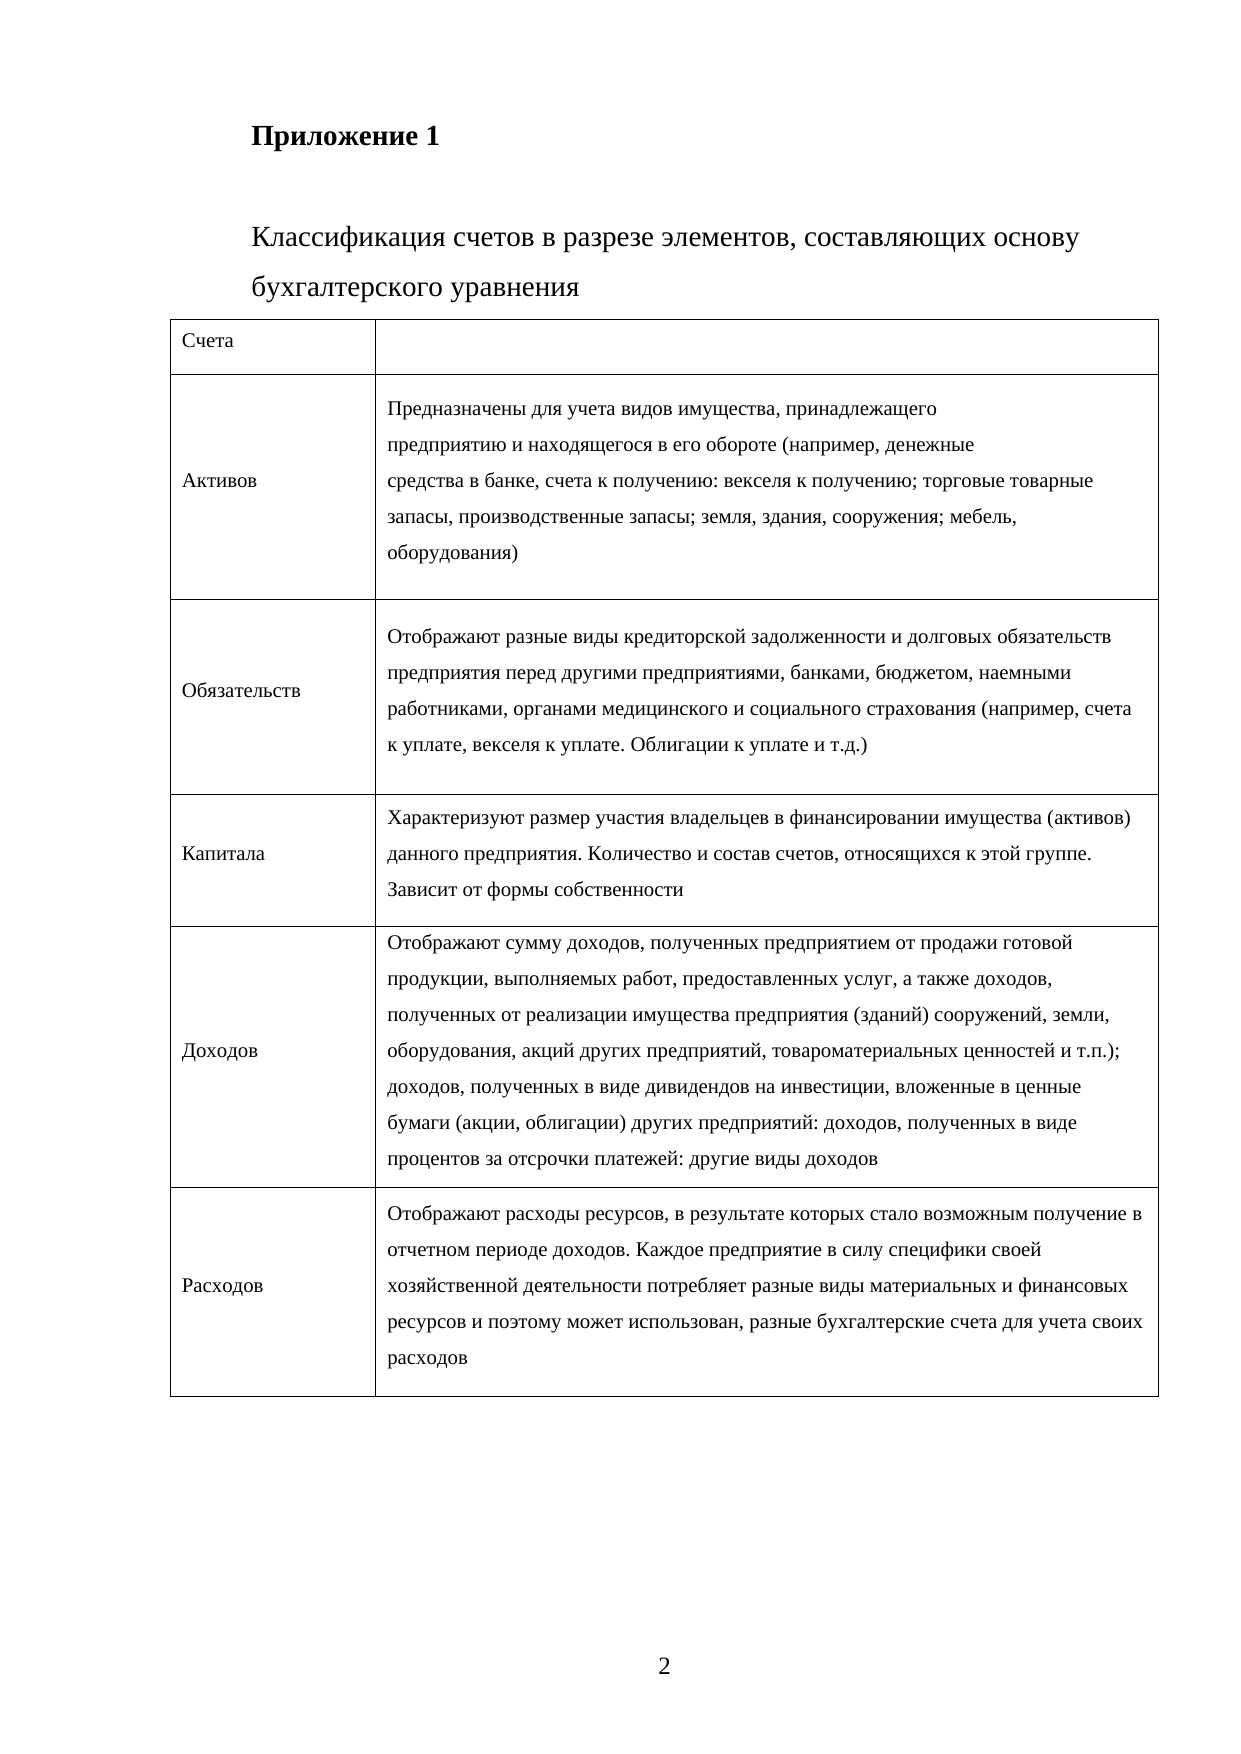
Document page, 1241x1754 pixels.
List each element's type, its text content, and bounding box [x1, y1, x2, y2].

table_cell Расходов [171, 1188, 375, 1396]
table_cell Активов [171, 375, 375, 599]
table_cell Характеризуют размер участия владельцев в финансировании имущества (активов) данного предприятия. Количество и состав счетов, относящихся к этой группе. Зависит от формы собственности [376, 795, 1158, 926]
table_cell Обязательств [171, 600, 375, 794]
table_header Счета [171, 320, 375, 374]
table_cell Отображают сумму доходов, полученных предприятием от продажи готовой продукции, выполняемых работ, предоставленных услуг, а также доходов, полученных от реализации имущества предприятия (зданий) сооружений, земли, оборудования, акций других предприятий, товароматериальных ценностей и т.п.); доходов, полученных в виде дивидендов на инвестиции, вложенные в ценные бумаги (акции, облигации) других предприятий: доходов, полученных в виде процентов за отсрочки платежей: другие виды доходов [376, 927, 1158, 1187]
table_cell Доходов [171, 927, 375, 1187]
table_cell Предназначены для учета видов имущества, принадлежащего предприятию и находящегося в его обороте (например, денежные средства в банке, счета к получению: векселя к получению; торговые товарные запасы, производственные запасы; земля, здания, сооружения; мебель, оборудования) [376, 375, 1158, 599]
text Приложение 1 [177, 118, 1152, 152]
table_cell Отображают разные виды кредиторской задолженности и долговых обязательств предприятия перед другими предприятиями, банками, бюджетом, наемными работниками, органами медицинского и социального страхования (например, счета к уплате, векселя к уплате. Облигации к уплате и т.д.) [376, 600, 1158, 794]
text Классификация счетов в разрезе элементов, составляющих основу [177, 219, 1152, 252]
table_header [376, 320, 1158, 374]
table_cell Отображают расходы ресурсов, в результате которых стало возможным получение в отчетном периоде доходов. Каждое предприятие в силу специфики своей хозяйственной деятельности потребляет разные виды материальных и финансовых ресурсов и поэтому может использован, разные бухгалтерские счета для учета своих расходов [376, 1188, 1158, 1396]
text бухгалтерского уравнения [177, 269, 1152, 303]
table_cell Капитала [171, 795, 375, 926]
